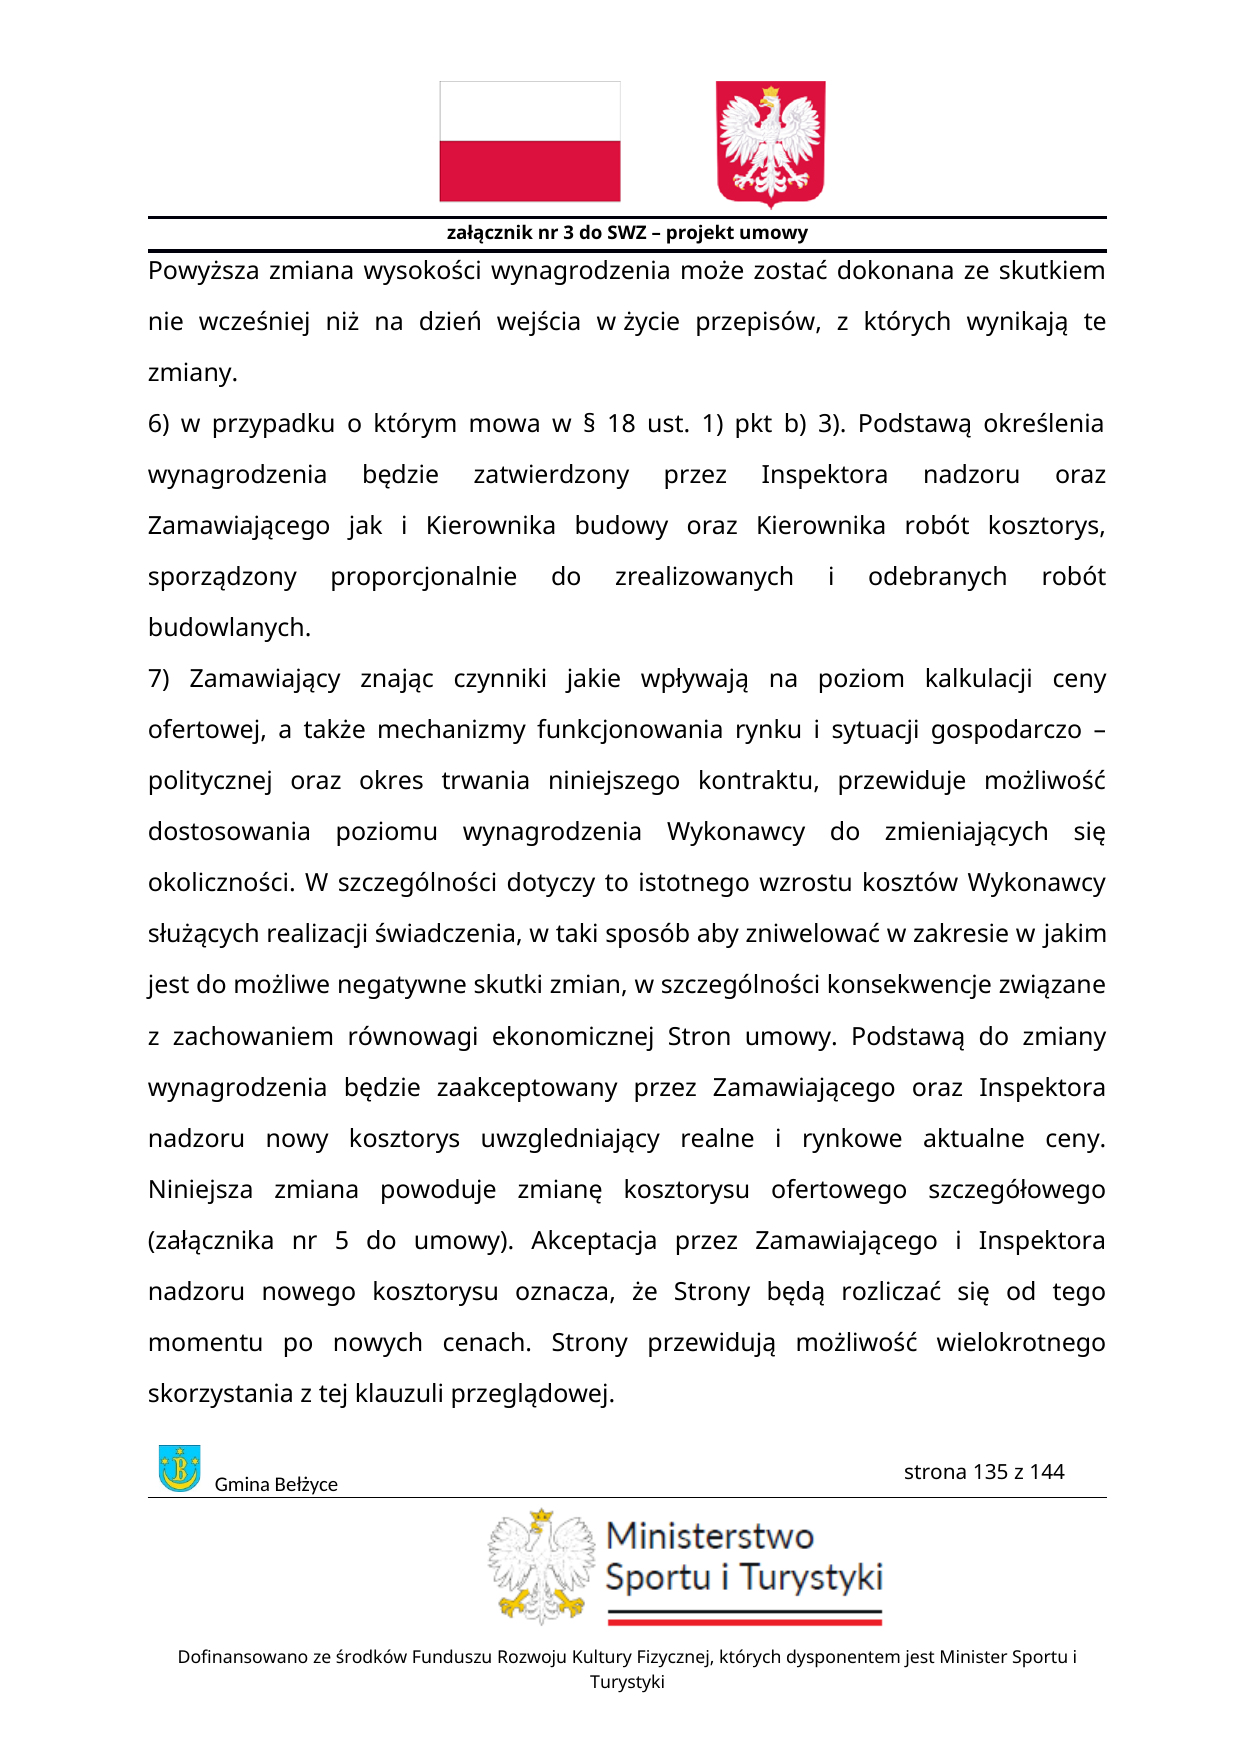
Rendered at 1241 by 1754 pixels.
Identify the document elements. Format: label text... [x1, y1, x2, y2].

picture [425, 70, 830, 211]
picture [191, 1457, 201, 1466]
picture [158, 1447, 201, 1492]
list Powyższa zmiana wysokości wynagrodzenia może zostać dokonana ze skutkiem nie wcześniej niż na dzień wejścia w życie przepisów, z których wynikają te zmiany. [148, 253, 1107, 389]
list 7) Zamawiający znając czynniki jakie wpływają na poziom kalkulacji ceny ofertowej, a także mechanizmy funkcjonowania rynku i sytuacji gospodarczo – politycznej oraz okres trwania niniejszego kontraktu, przewiduje możliwość dostosowania poziomu wynagrodzenia Wykonawcy do zmieniających się okoliczności. W szczególności dotyczy to istotnego wzrostu kosztów Wykonawcy służących realizacji świadczenia, w taki sposób aby zniwelować w zakresie w jakim jest do możliwe negatywne skutki zmian, w szczególności konsekwencje związane z zachowaniem równowagi ekonomicznej Stron umowy. Podstawą do zmiany wynagrodzenia będzie zaakceptowany przez Zamawiającego oraz Inspektora nadzoru nowy kosztorys uwzgledniający realne i rynkowe aktualne ceny. Niniejsza zmiana powoduje zmianę kosztorysu ofertowego szczegółowego (załącznika nr 5 do umowy). Akceptacja przez Zamawiającego i Inspektora nadzoru nowego kosztorysu oznacza, że Strony będą rozliczać się od tego momentu po nowych cenach. Strony przewidują możliwość wielokrotnego skorzystania z tej klauzuli przeglądowej. [148, 661, 1107, 1409]
list 6) w przypadku o którym mowa w § 18 ust. 1) pkt b) 3). Podstawą określenia wynagrodzenia będzie zatwierdzony przez Inspektora nadzoru oraz Zamawiającego jak i Kierownika budowy oraz Kierownika robót kosztorys, sporządzony proporcjonalnie do zrealizowanych i odebranych robót budowlanych. [148, 406, 1107, 644]
picture [480, 1498, 898, 1645]
